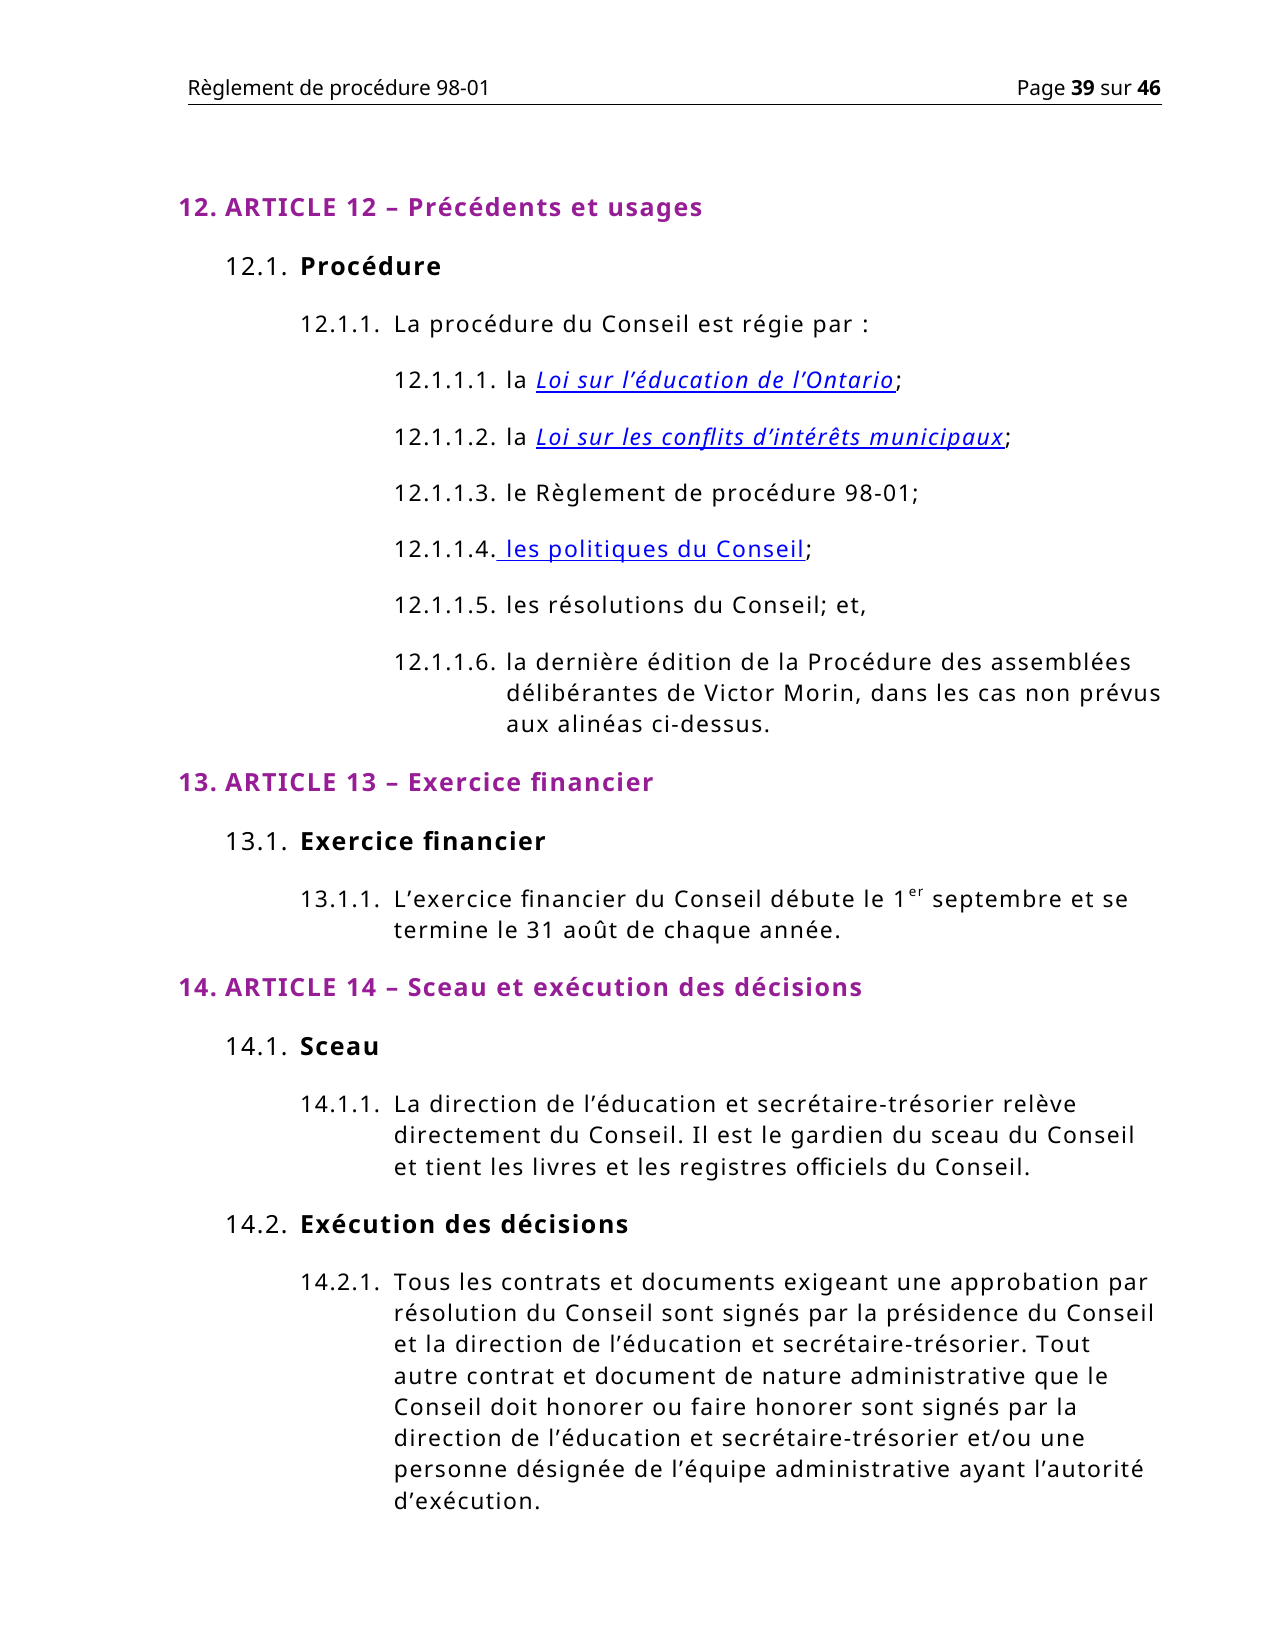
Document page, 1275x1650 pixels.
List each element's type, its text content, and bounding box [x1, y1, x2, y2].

text la dernière édition de la Procédure des assemblées délibérantes de Victor Morin, dans les cas non prévus aux alinéas ci-dessus. [394, 646, 1162, 739]
text Procédure [225, 249, 1162, 283]
text la Loi sur l’éducation de l’Ontario; [394, 364, 1162, 396]
subtitle ARTICLE 14 – Sceau et exécution des décisions [178, 970, 1162, 1004]
text les politiques du Conseil; [394, 533, 1162, 564]
text les résolutions du Conseil; et, [394, 589, 1162, 621]
subtitle ARTICLE 13 – Exercice financier [178, 764, 1162, 798]
text La direction de l’éducation et secrétaire-trésorier relève directement du Conseil. Il est le gardien du sceau du Conseil et tient les livres et les registres officiels du Conseil. [300, 1088, 1162, 1182]
text la Loi sur les conflits d’intérêts municipaux; [394, 421, 1162, 452]
text Tous les contrats et documents exigeant une approbation par résolution du Conseil sont signés par la présidence du Conseil et la direction de l’éducation et secrétaire-trésorier. Tout autre contrat et document de nature administrative que le Conseil doit honorer ou faire honorer sont signés par la direction de l’éducation et secrétaire-trésorier et/ou une personne désignée de l’équipe administrative ayant l’autorité d’exécution. [300, 1266, 1162, 1516]
text Sceau [225, 1029, 1162, 1063]
text Exécution des décisions [225, 1207, 1162, 1241]
text La procédure du Conseil est régie par : [300, 308, 1162, 339]
text Exercice financier [225, 823, 1162, 857]
text le Règlement de procédure 98-01; [394, 477, 1162, 508]
text L’exercice financier du Conseil débute le 1er septembre et se termine le 31 août de chaque année. [300, 882, 1162, 945]
subtitle ARTICLE 12 – Précédents et usages [178, 190, 1162, 224]
